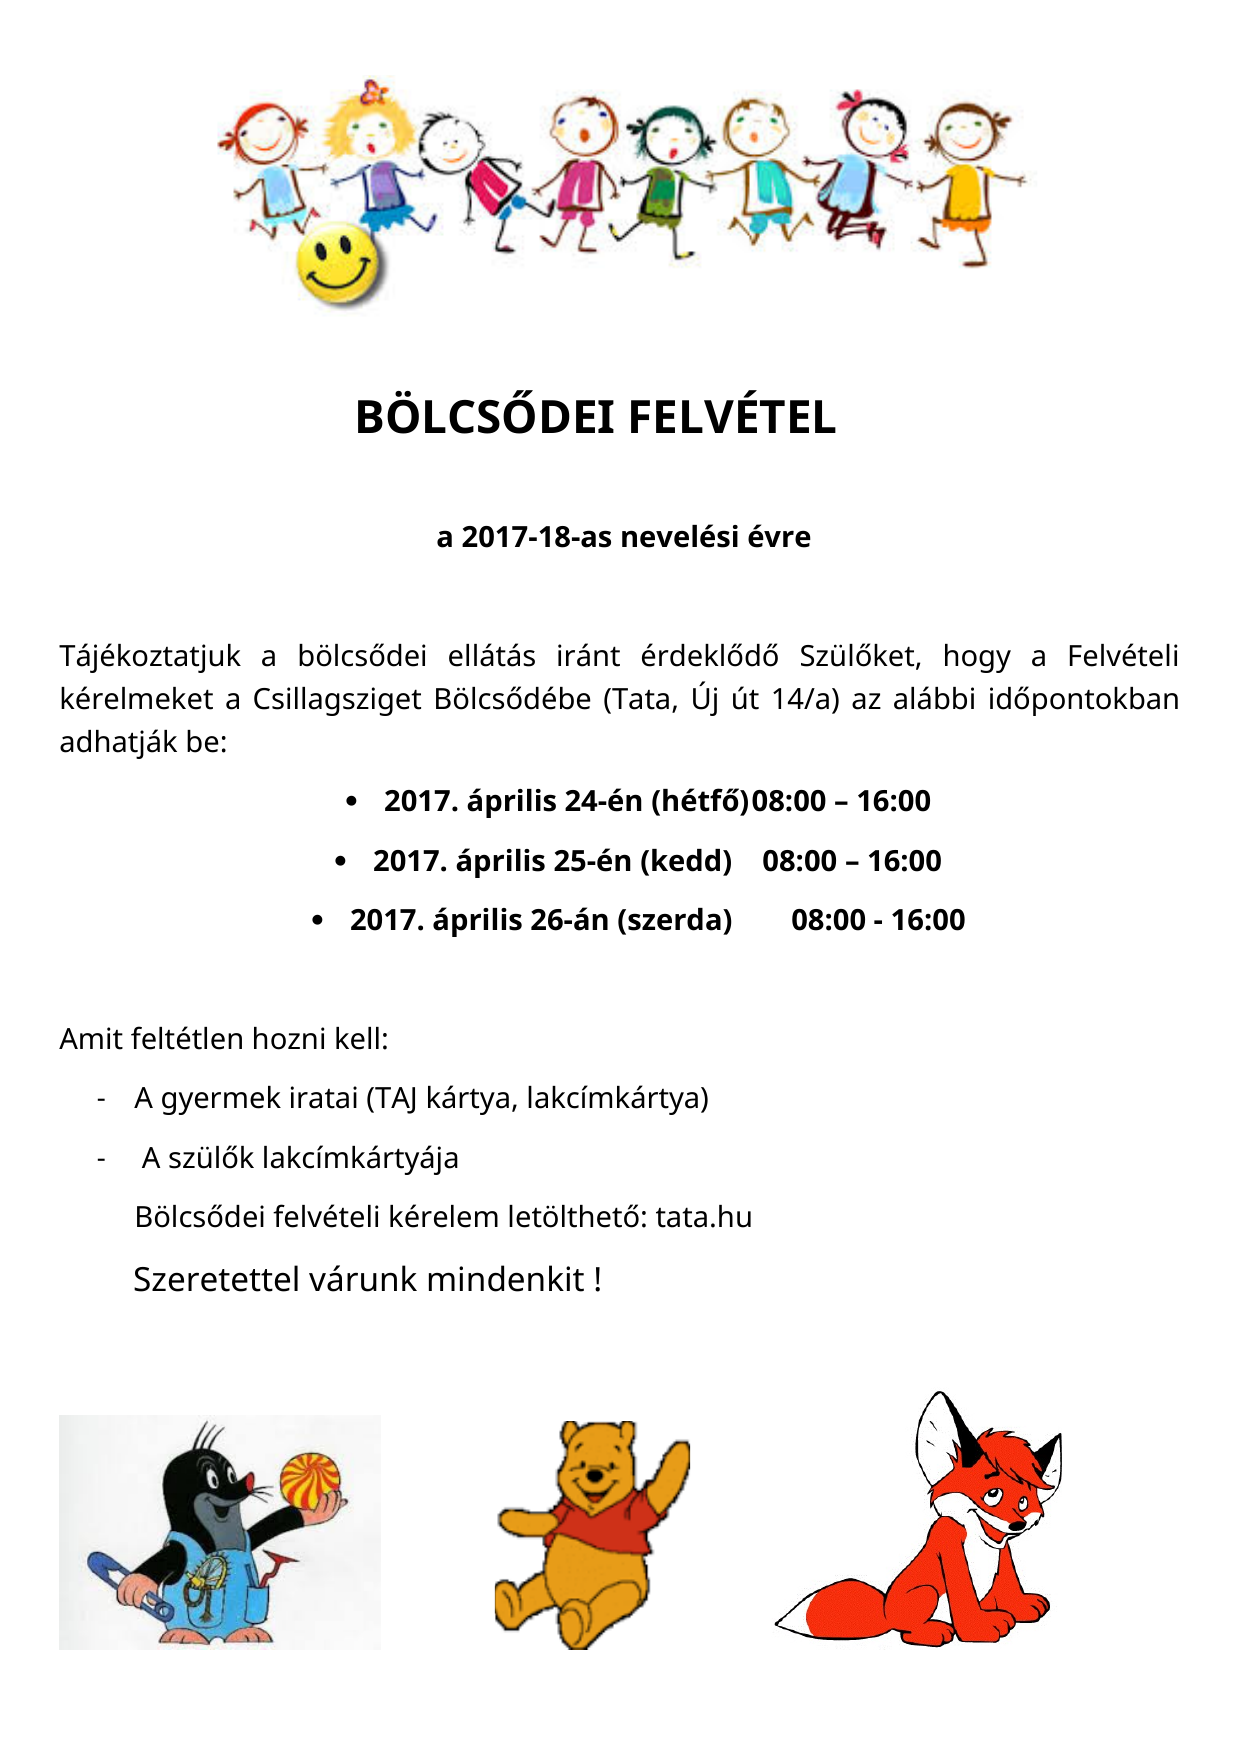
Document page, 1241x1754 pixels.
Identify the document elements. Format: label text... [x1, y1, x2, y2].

picture [202, 75, 1038, 319]
text Szeretettel várunk mindenkit ! [59, 1256, 1181, 1302]
text a 2017-18-as nevelési évre [59, 516, 1181, 556]
list 2017. április 24-én (hétfő) 08:00 – 16:00 [97, 780, 1181, 820]
picture [771, 1387, 1062, 1650]
list Bölcsődei felvételi kérelem letölthető: tata.hu [134, 1197, 1181, 1236]
list A gyermek iratai (TAJ kártya, lakcímkártya) [97, 1078, 1181, 1117]
list A szülők lakcímkártyája [97, 1137, 1181, 1177]
list 2017. április 26-án (szerda) 08:00 - 16:00 [97, 899, 1181, 939]
text Amit feltétlen hozni kell: [59, 1018, 1181, 1058]
text BÖLCSŐDEI FELVÉTEL [280, 384, 1181, 447]
picture [494, 1421, 690, 1650]
picture [59, 1415, 381, 1650]
text Tájékoztatjuk a bölcsődei ellátás iránt érdeklődő Szülőket, hogy a Felvételi kérelmeket a Csillagsziget Bölcsődébe (Tata, Új út 14/a) az alábbi időpontokban adhatják be: [59, 635, 1181, 761]
list 2017. április 25-én (kedd) 08:00 – 16:00 [97, 840, 1181, 879]
